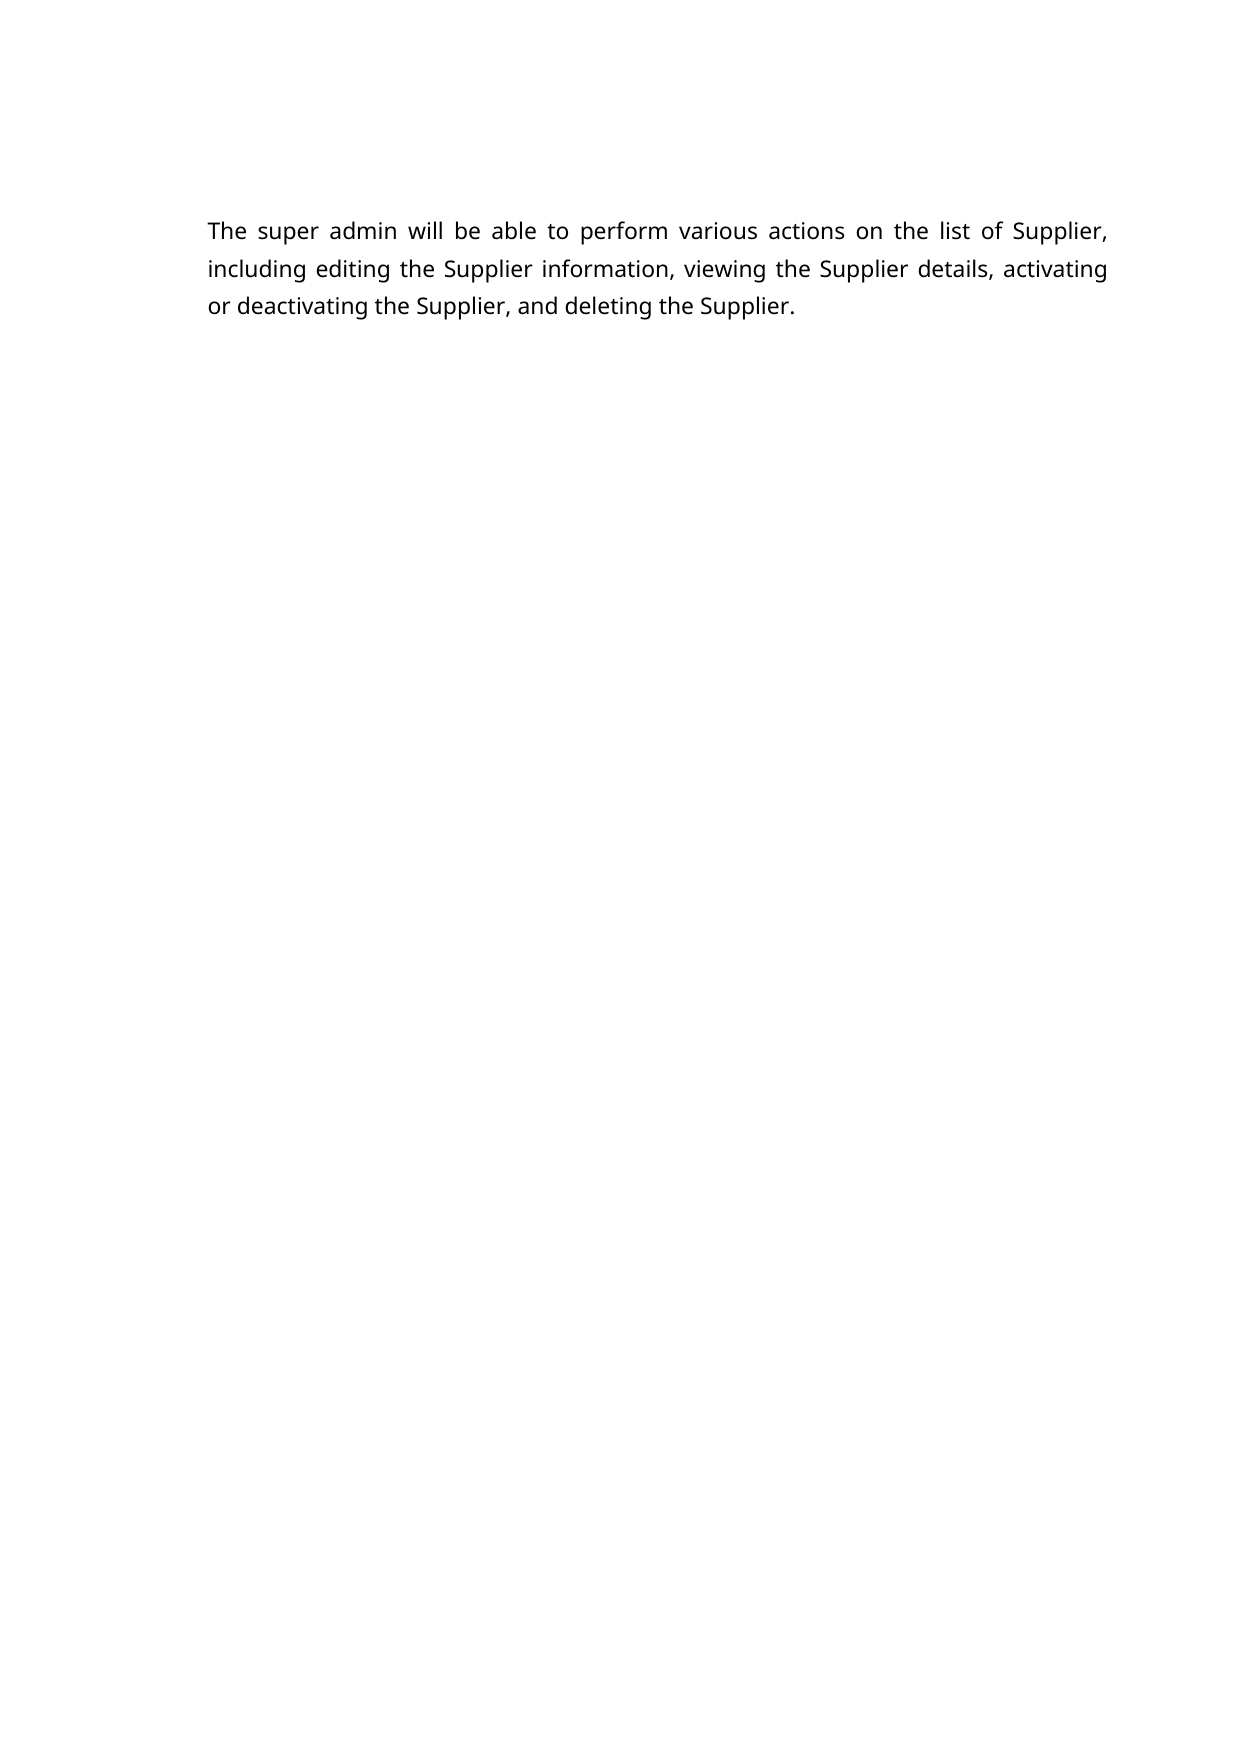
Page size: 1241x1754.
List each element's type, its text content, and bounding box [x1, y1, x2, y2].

text The super admin will be able to perform various actions on the list of Supplier, including editing the Supplier information, viewing the Supplier details, activating or deactivating the Supplier, and deleting the Supplier. [207, 215, 1108, 322]
